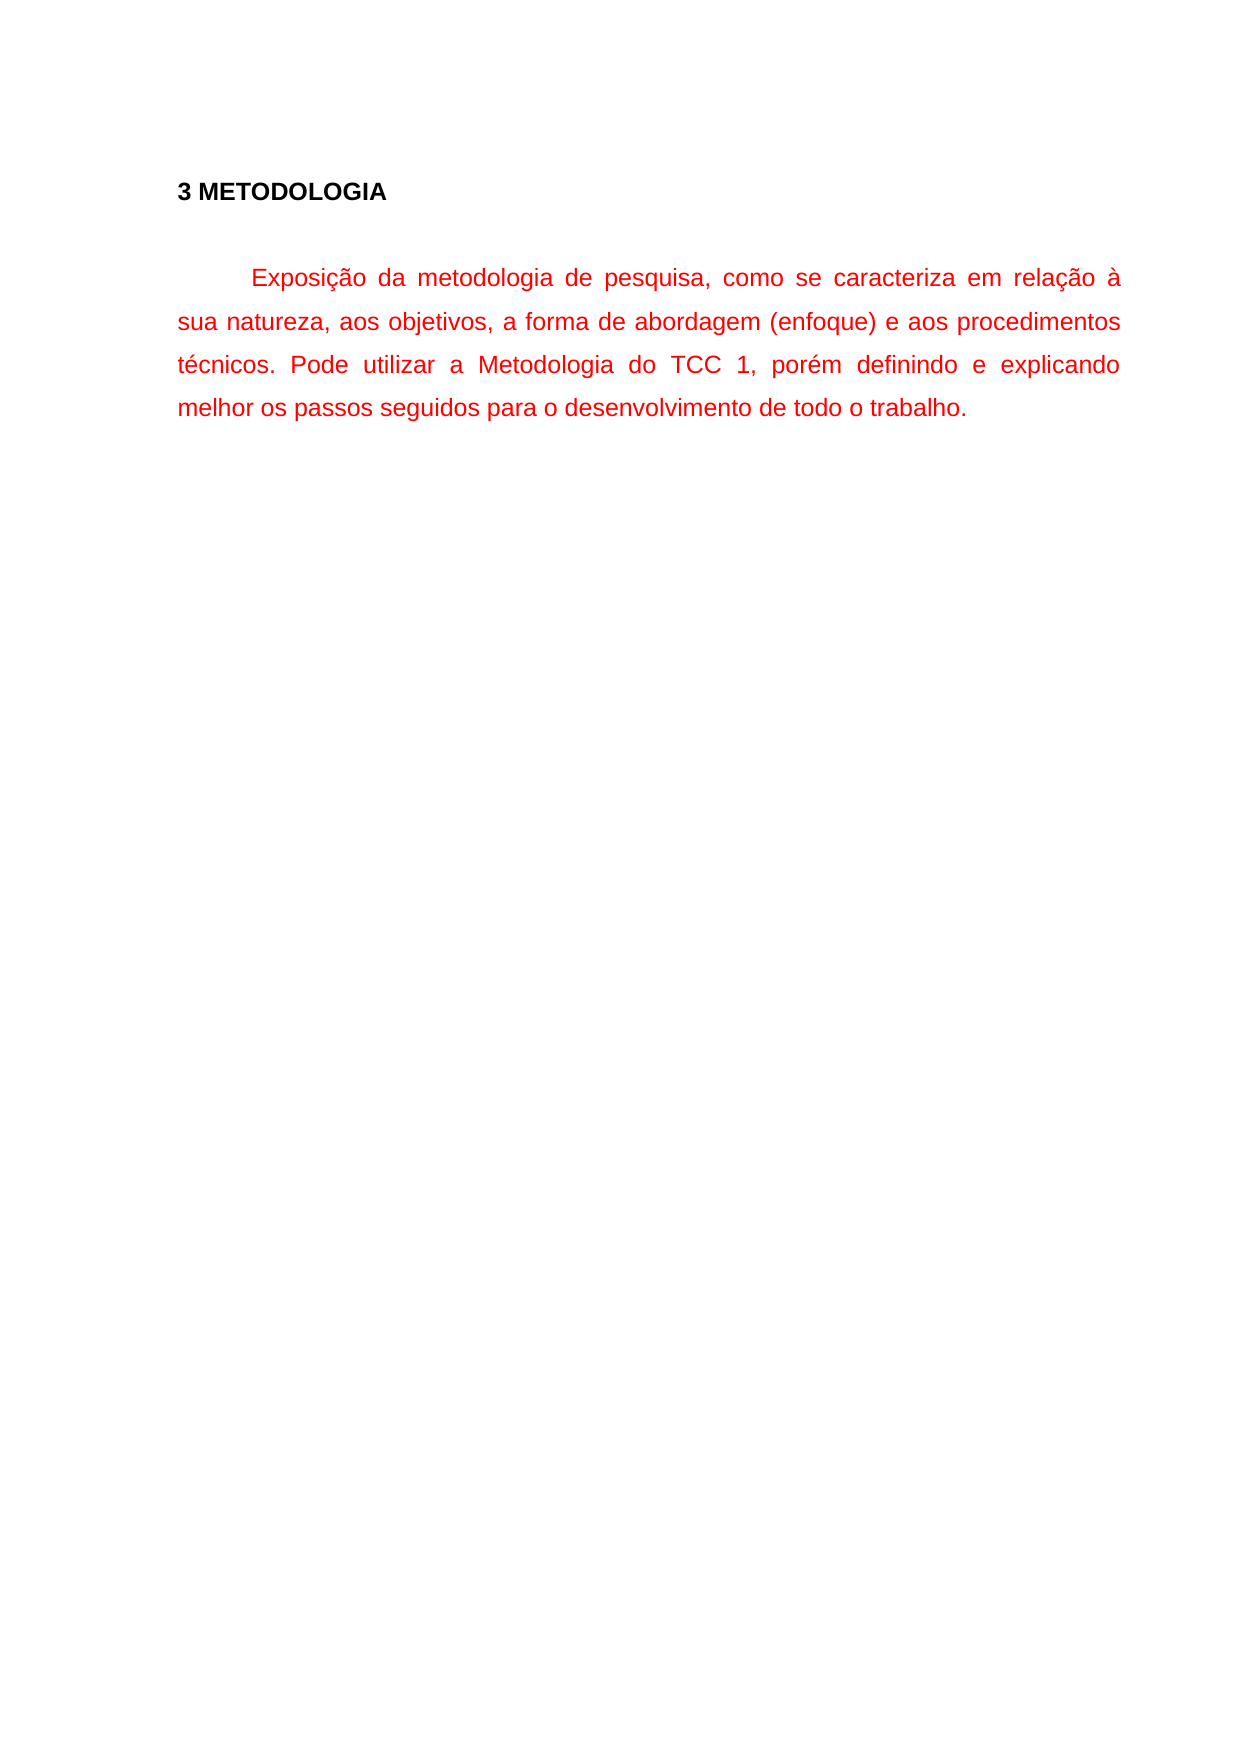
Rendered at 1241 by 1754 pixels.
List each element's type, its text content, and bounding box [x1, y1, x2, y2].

text Exposição da metodologia de pesquisa, como se caracteriza em relação à sua natureza, aos objetivos, a forma de abordagem (enfoque) e aos procedimentos técnicos. Pode utilizar a Metodologia do TCC 1, porém definindo e explicando melhor os passos seguidos para o desenvolvimento de todo o trabalho. [177, 263, 1122, 422]
text 3 METODOLOGIA [177, 177, 1122, 206]
